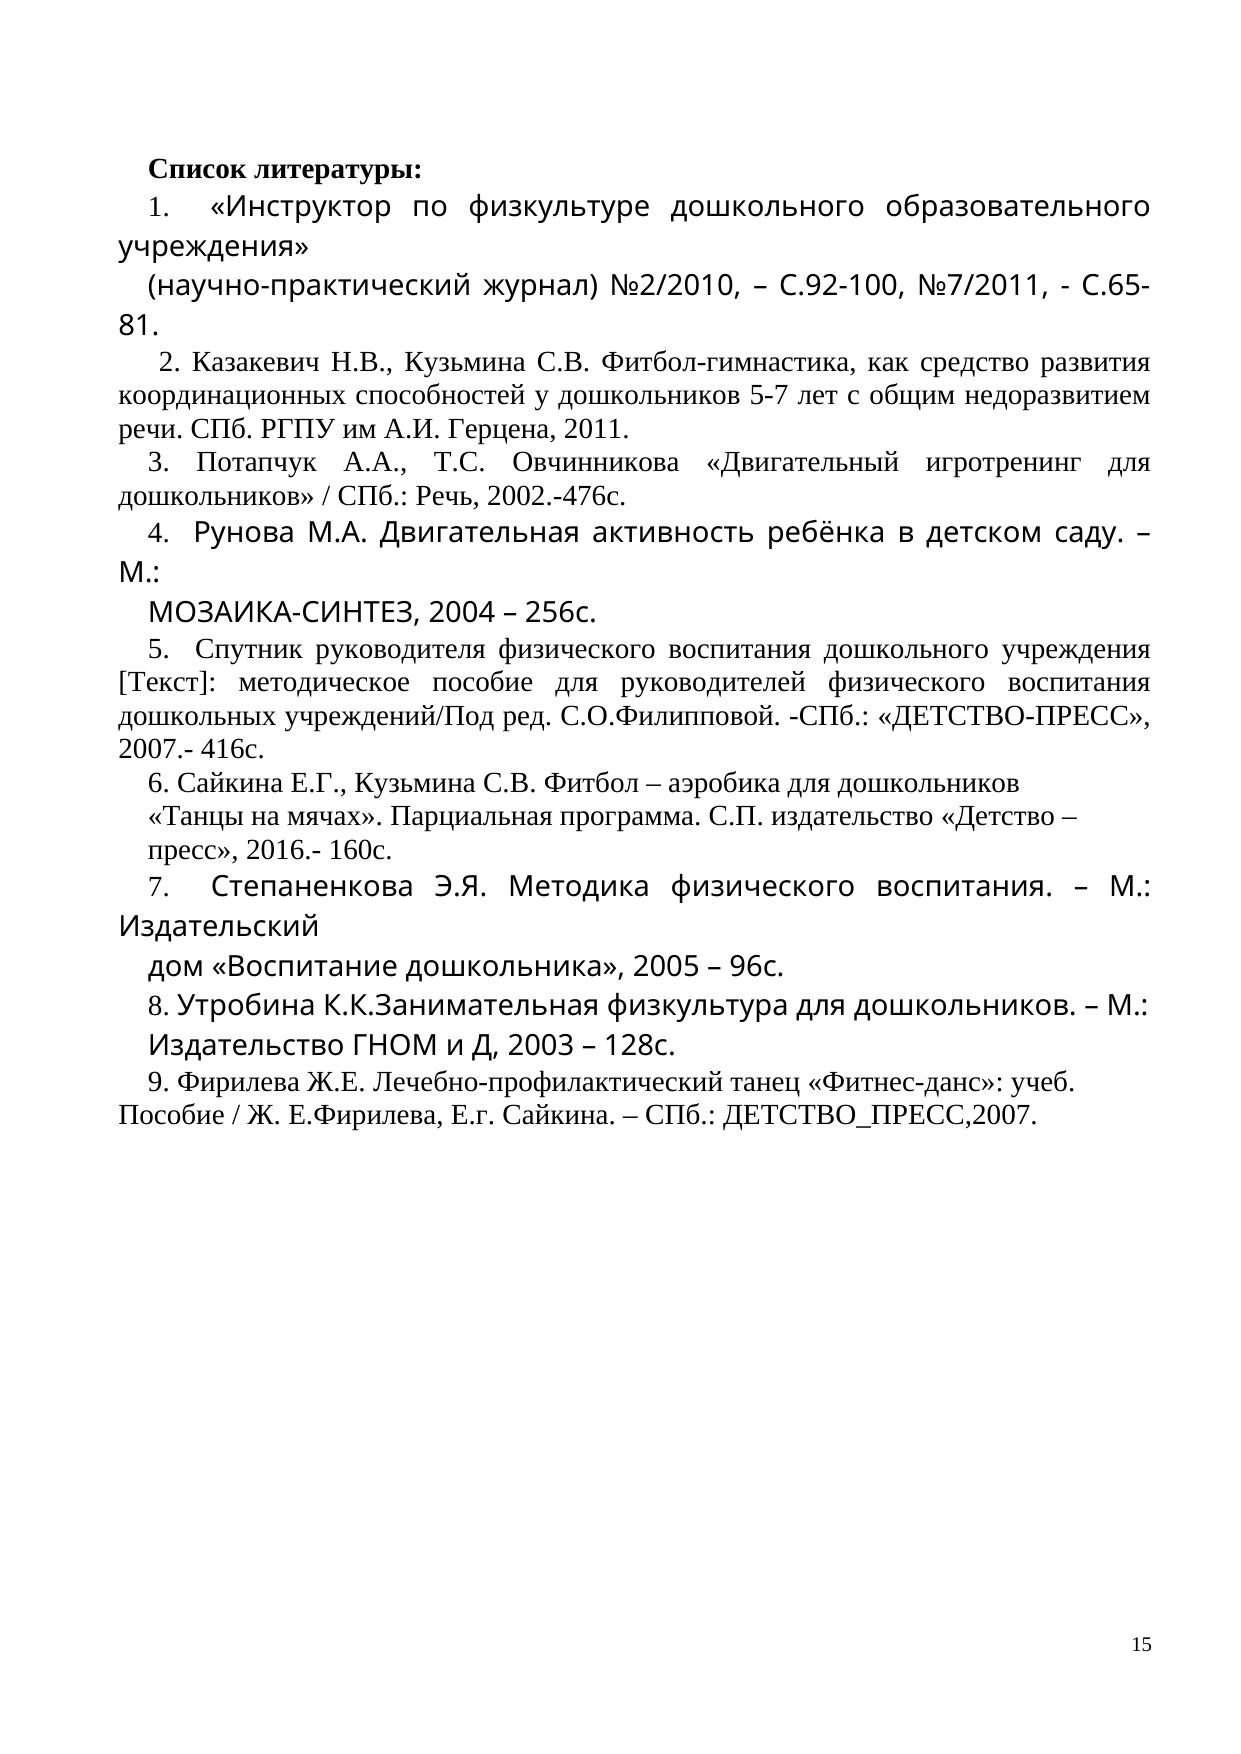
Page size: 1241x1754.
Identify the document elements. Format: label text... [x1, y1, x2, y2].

text 5. Спутник руководителя физического воспитания дошкольного учреждения [Текст]: методическое пособие для руководителей физического воспитания дошкольных учреждений/Под ред. С.О.Филипповой. -СПб.: «ДЕТСТВО-ПРЕСС», 2007.- 416с. [118, 631, 1152, 765]
text 9. Фирилева Ж.Е. Лечебно-профилактический танец «Фитнес-данс»: учеб. Пособие / Ж. Е.Фирилева, Е.г. Сайкина. – СПб.: ДЕТСТВО_ПРЕСС,2007. [118, 1064, 1152, 1131]
text 4. Рунова М.А. Двигательная активность ребёнка в детском саду. – М.: [118, 512, 1152, 591]
text 2. Казакевич Н.В., Кузьмина С.В. Фитбол-гимнастика, как средство развития координационных способностей у дошкольников 5-7 лет с общим недоразвитием речи. СПб. РГПУ им А.И. Герцена, 2011. [118, 344, 1152, 444]
text 7. Степаненкова Э.Я. Методика физического воспитания. – М.: Издательский [118, 866, 1152, 945]
text Список литературы: [118, 152, 1152, 185]
text дом «Воспитание дошкольника», 2005 – 96с. [118, 945, 1152, 984]
text 6. Сайкина Е.Г., Кузьмина С.В. Фитбол – аэробика для дошкольников [118, 765, 1152, 798]
text 3. Потапчук А.А., Т.С. Овчинникова «Двигательный игротренинг для дошкольников» / СПб.: Речь, 2002.-476с. [118, 444, 1152, 512]
text Издательство ГНОМ и Д, 2003 – 128с. [118, 1024, 1152, 1064]
text пресс», 2016.- 160с. [118, 832, 1152, 866]
text МОЗАИКА-СИНТЕЗ, 2004 – 256с. [118, 591, 1152, 631]
text (научно-практический журнал) №2/2010, – С.92-100, №7/2011, - С.65-81. [118, 264, 1152, 344]
text «Танцы на мячах». Парциальная программа. С.П. издательство «Детство – [118, 798, 1152, 832]
text 1. «Инструктор по физкультуре дошкольного образовательного учреждения» [118, 185, 1152, 264]
text 8. Утробина К.К.Занимательная физкультура для дошкольников. – М.: [118, 984, 1152, 1024]
